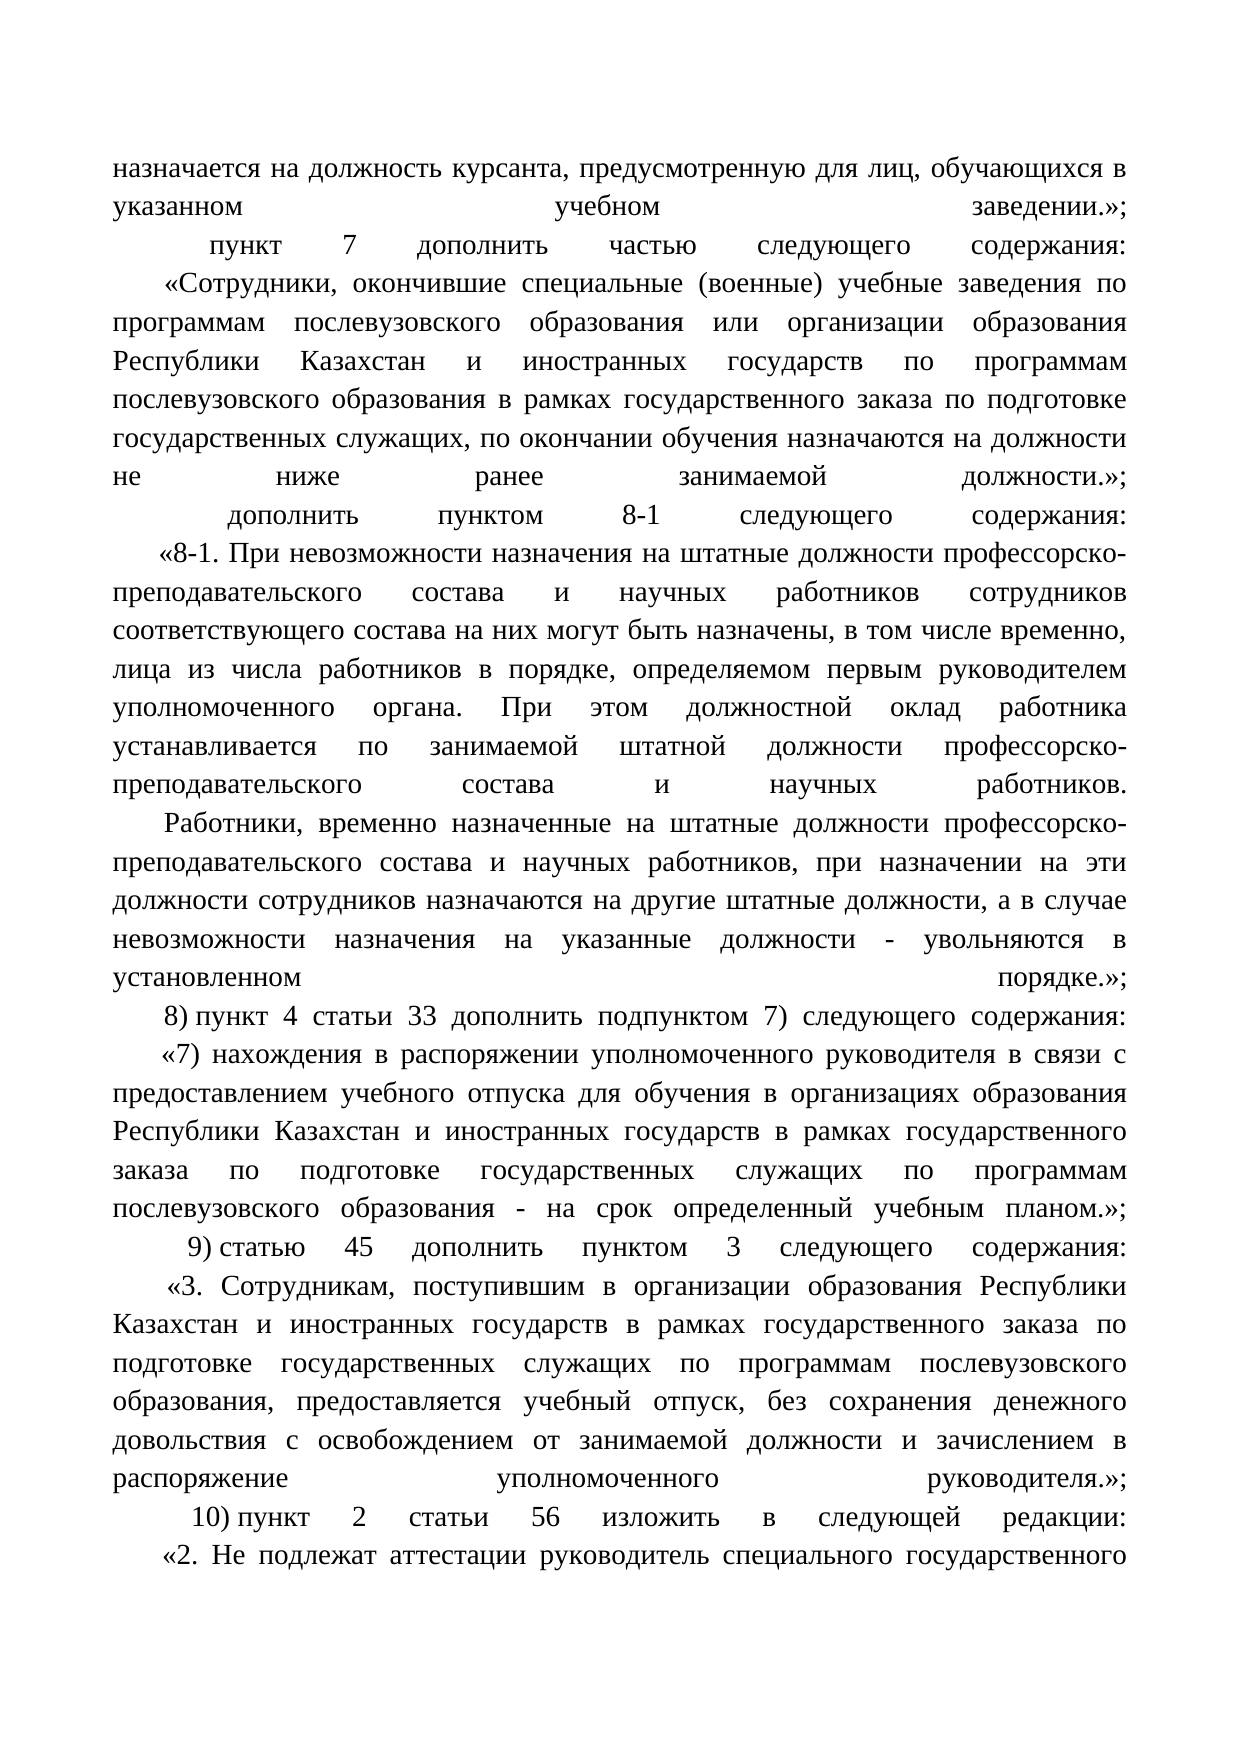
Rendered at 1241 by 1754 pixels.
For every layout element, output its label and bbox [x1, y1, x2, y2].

text [112, 150, 1128, 1571]
